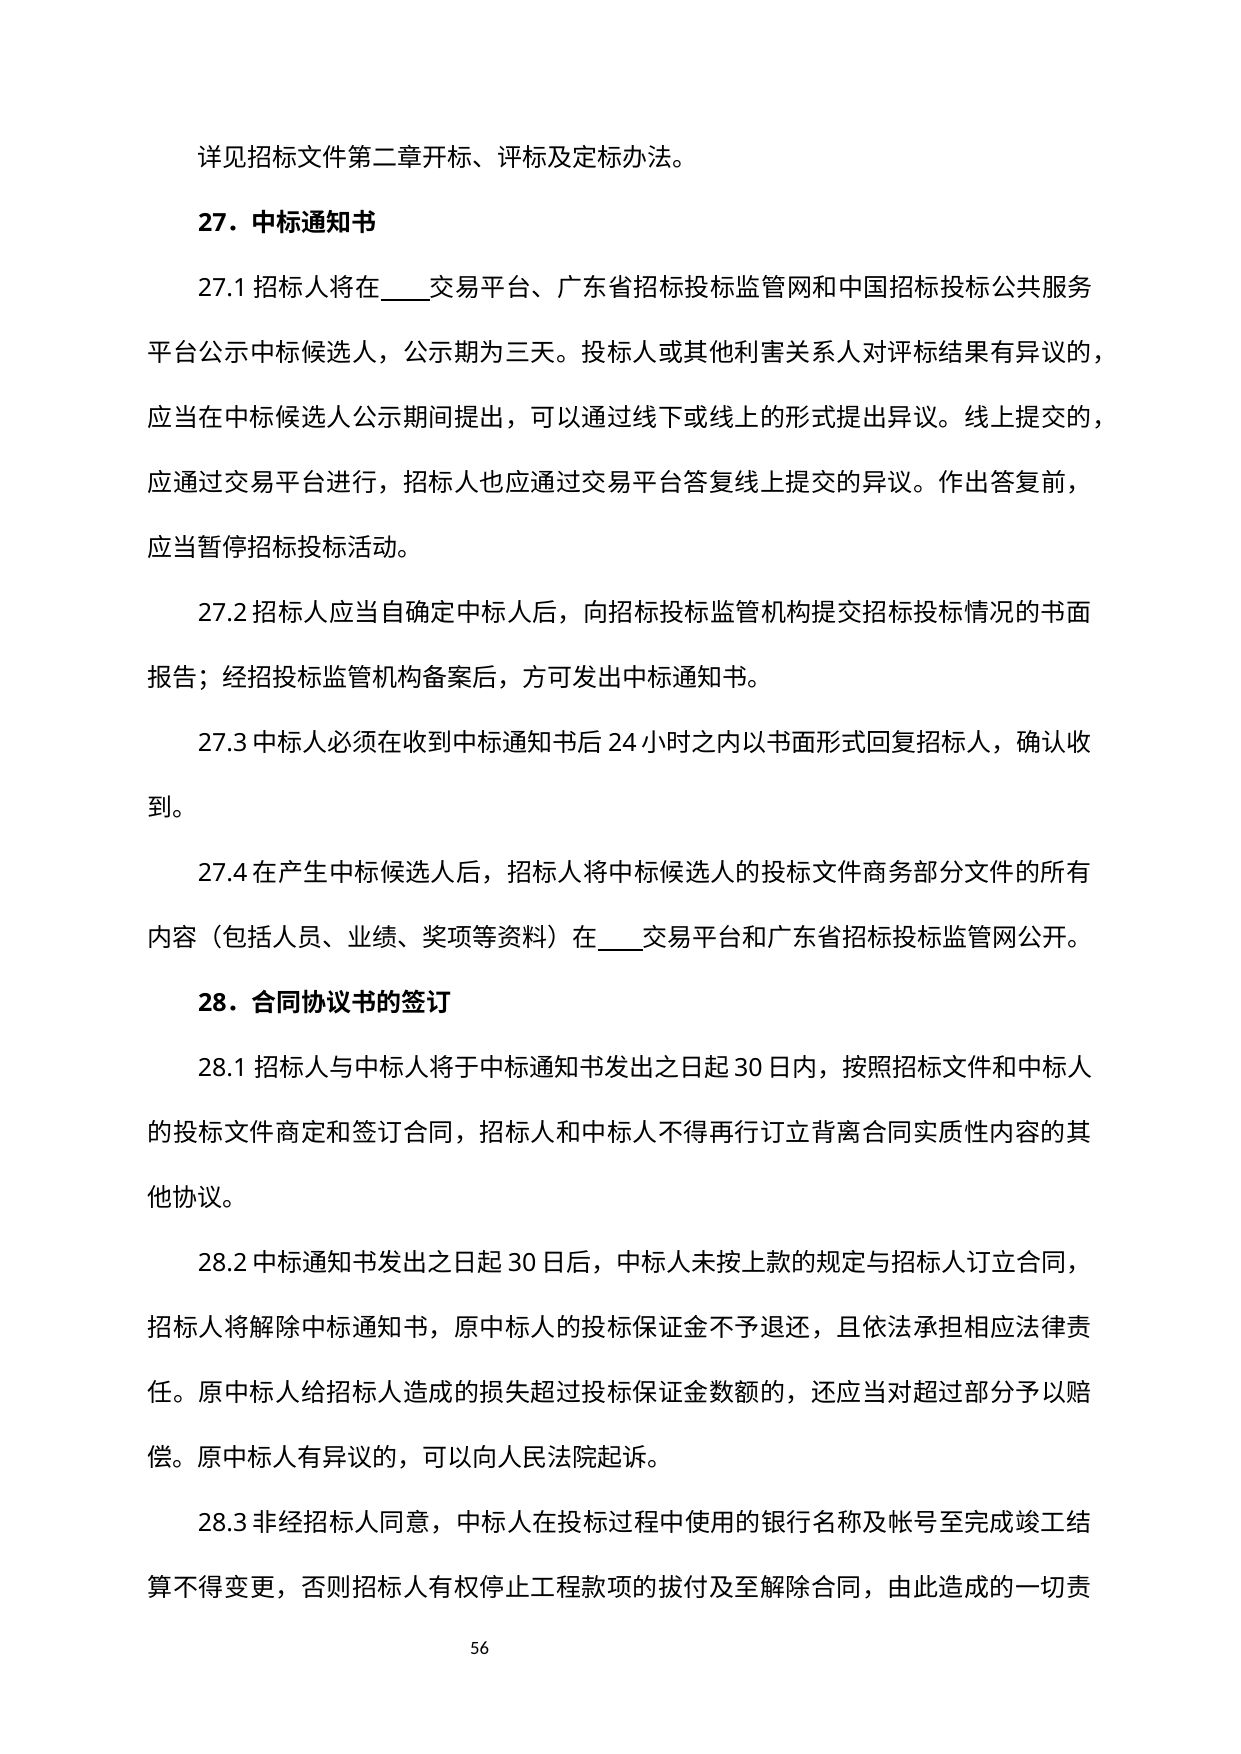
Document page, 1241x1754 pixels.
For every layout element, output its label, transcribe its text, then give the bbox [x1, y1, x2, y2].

text 27.1招标人将在 交易平台、广东省招标投标监管网和中国招标投标公共服务平台公示中标候选人，公示期为三天。投标人或其他利害关系人对评标结果有异议的，应当在中标候选人公示期间提出，可以通过线下或线上的形式提出异议。线上提交的，应通过交易平台进行，招标人也应通过交易平台答复线上提交的异议。作出答复前，应当暂停招标投标活动。 [148, 253, 1092, 578]
text 28．合同协议书的签订 [148, 968, 1092, 1033]
text 27.2招标人应当自确定中标人后，向招标投标监管机构提交招标投标情况的书面报告；经招投标监管机构备案后，方可发出中标通知书。 [148, 578, 1092, 708]
text 28.2中标通知书发出之日起30日后，中标人未按上款的规定与招标人订立合同，招标人将解除中标通知书，原中标人的投标保证金不予退还，且依法承担相应法律责任。原中标人给招标人造成的损失超过投标保证金数额的，还应当对超过部分予以赔偿。原中标人有异议的，可以向人民法院起诉。 [148, 1228, 1092, 1488]
text 详见招标文件第二章开标、评标及定标办法。 [148, 123, 1092, 188]
text 28.1 招标人与中标人将于中标通知书发出之日起30日内，按照招标文件和中标人的投标文件商定和签订合同，招标人和中标人不得再行订立背离合同实质性内容的其他协议。 [148, 1033, 1092, 1228]
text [148, 1488, 1092, 1618]
text 27.3中标人必须在收到中标通知书后24小时之内以书面形式回复招标人，确认收到。 [148, 708, 1092, 838]
text 27．中标通知书 [148, 188, 1092, 253]
text 27.4在产生中标候选人后，招标人将中标候选人的投标文件商务部分文件的所有内容（包括人员、业绩、奖项等资料）在 交易平台和广东省招标投标监管网公开。 [148, 838, 1092, 968]
